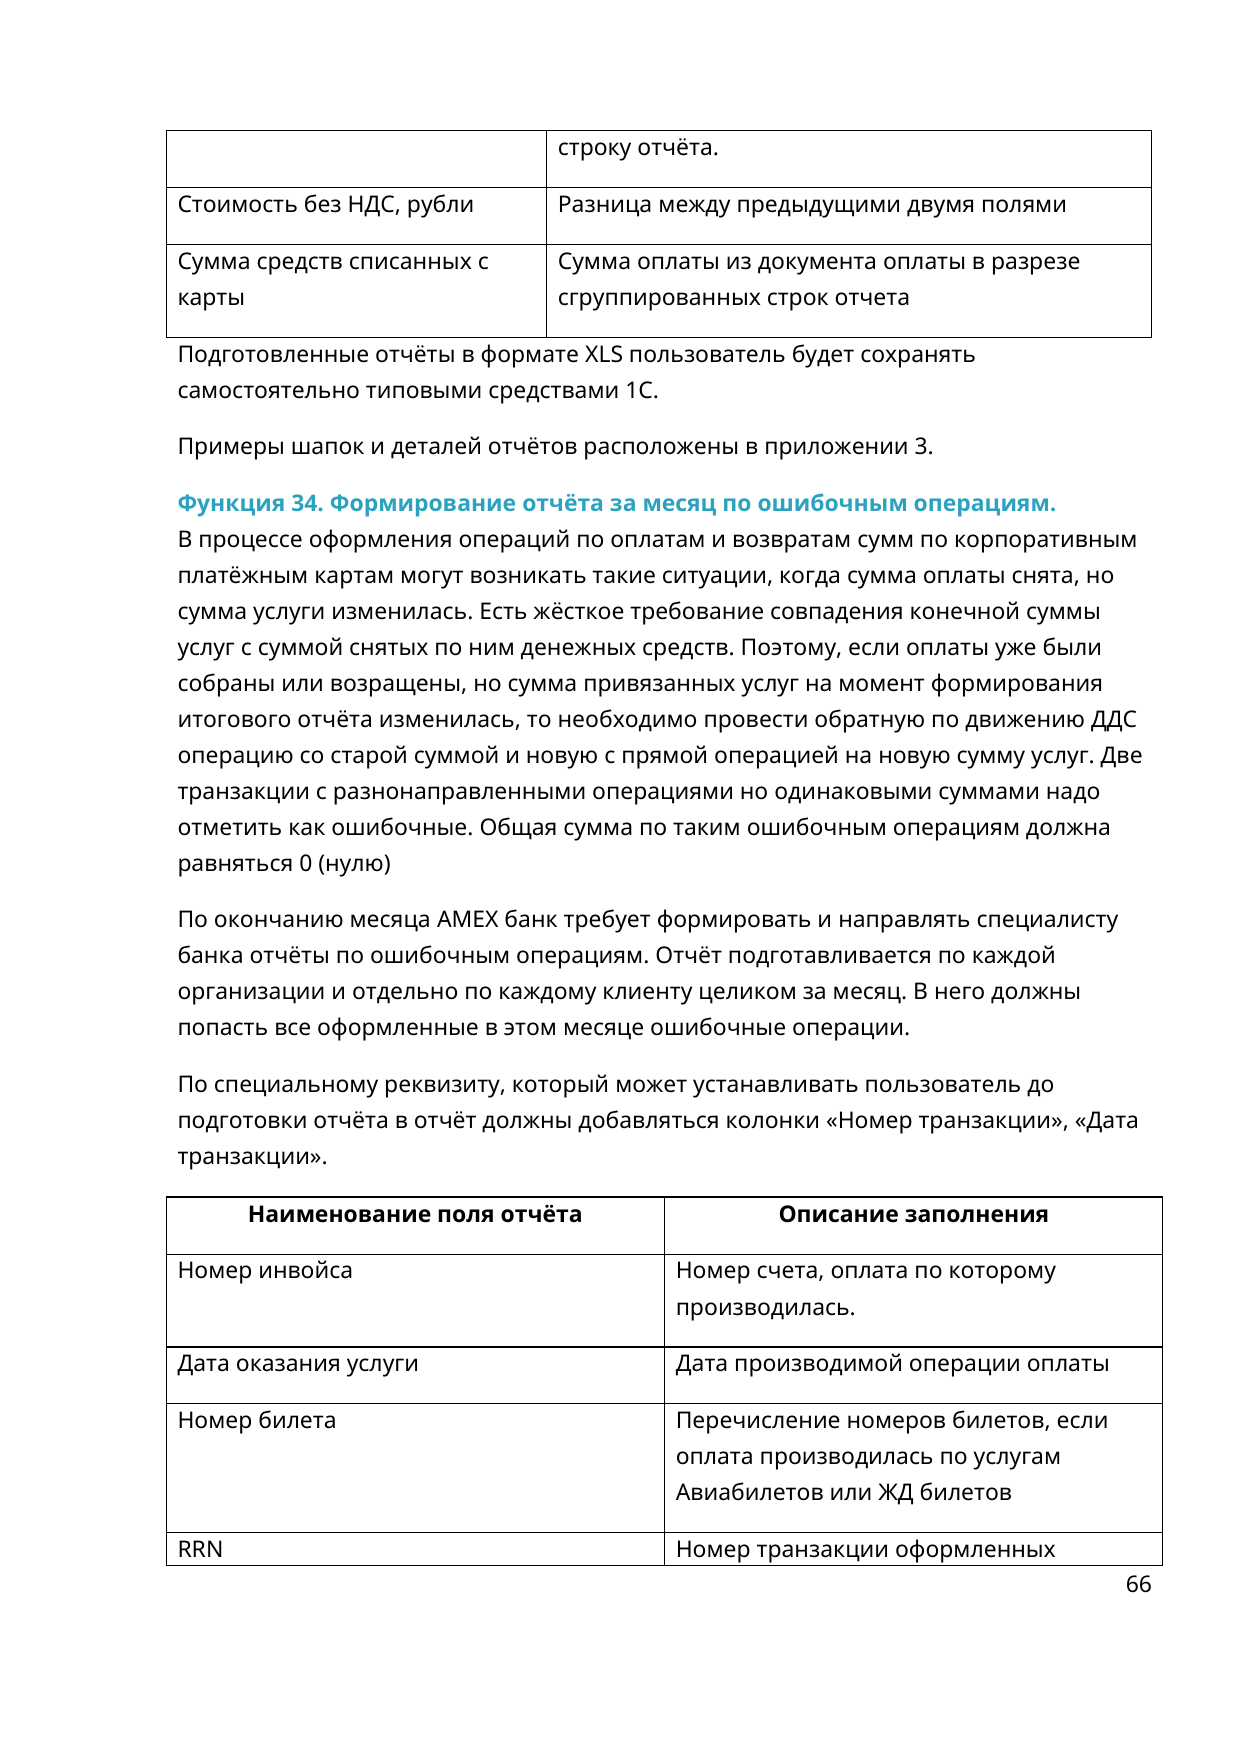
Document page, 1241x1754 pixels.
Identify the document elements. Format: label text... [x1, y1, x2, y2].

table_cell Сумма средств списанных с карты [167, 245, 546, 337]
table_cell Сумма оплаты из документа оплаты в разрезе сгруппированных строк отчета [547, 245, 1151, 337]
table_cell Перечисление номеров билетов, если оплата производилась по услугам Авиабилетов или ЖД билетов [665, 1404, 1162, 1532]
text По специальному реквизиту, который может устанавливать пользователь до подготовки отчёта в отчёт должны добавляться колонки «Номер транзакции», «Дата транзакции». [177, 1068, 1152, 1171]
table_cell Разница между предыдущими двумя полями [547, 188, 1151, 244]
table_cell RRN [167, 1533, 664, 1564]
table_header Наименование поля отчёта [167, 1198, 664, 1253]
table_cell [665, 1533, 1162, 1564]
text В процессе оформления операций по оплатам и возвратам сумм по корпоративным платёжным картам могут возникать такие ситуации, когда сумма оплаты снята, но сумма услуги изменилась. Есть жёсткое требование совпадения конечной суммы услуг с суммой снятых по ним денежных средств. Поэтому, если оплаты уже были собраны или возращены, но сумма привязанных услуг на момент формирования итогового отчёта изменилась, то необходимо провести обратную по движению ДДС операцию со старой суммой и новую с прямой операцией на новую сумму услуг. Две транзакции с разнонаправленными операциями но одинаковыми суммами надо отметить как ошибочные. Общая сумма по таким ошибочным операциям должна равняться 0 (нулю) [177, 523, 1152, 878]
table_cell Номер инвойса [167, 1255, 664, 1346]
table_cell Дата оказания услуги [167, 1348, 664, 1403]
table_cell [167, 131, 546, 187]
table_cell Дата производимой операции оплаты [665, 1348, 1162, 1403]
table_header Описание заполнения [665, 1198, 1162, 1253]
table_cell Стоимость без НДС, рубли [167, 188, 546, 244]
text Примеры шапок и деталей отчётов расположены в приложении 3. [177, 430, 1152, 462]
subtitle Функция 34. Формирование отчёта за месяц по ошибочным операциям. [177, 487, 1152, 518]
text Подготовленные отчёты в формате XLS пользователь будет сохранять самостоятельно типовыми средствами 1С. [177, 338, 1152, 405]
table_cell Номер билета [167, 1404, 664, 1532]
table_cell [547, 131, 1151, 187]
text По окончанию месяца AMEX банк требует формировать и направлять специалисту банка отчёты по ошибочным операциям. Отчёт подготавливается по каждой организации и отдельно по каждому клиенту целиком за месяц. В него должны попасть все оформленные в этом месяце ошибочные операции. [177, 903, 1152, 1042]
table_cell Номер счета, оплата по которому производилась. [665, 1255, 1162, 1346]
